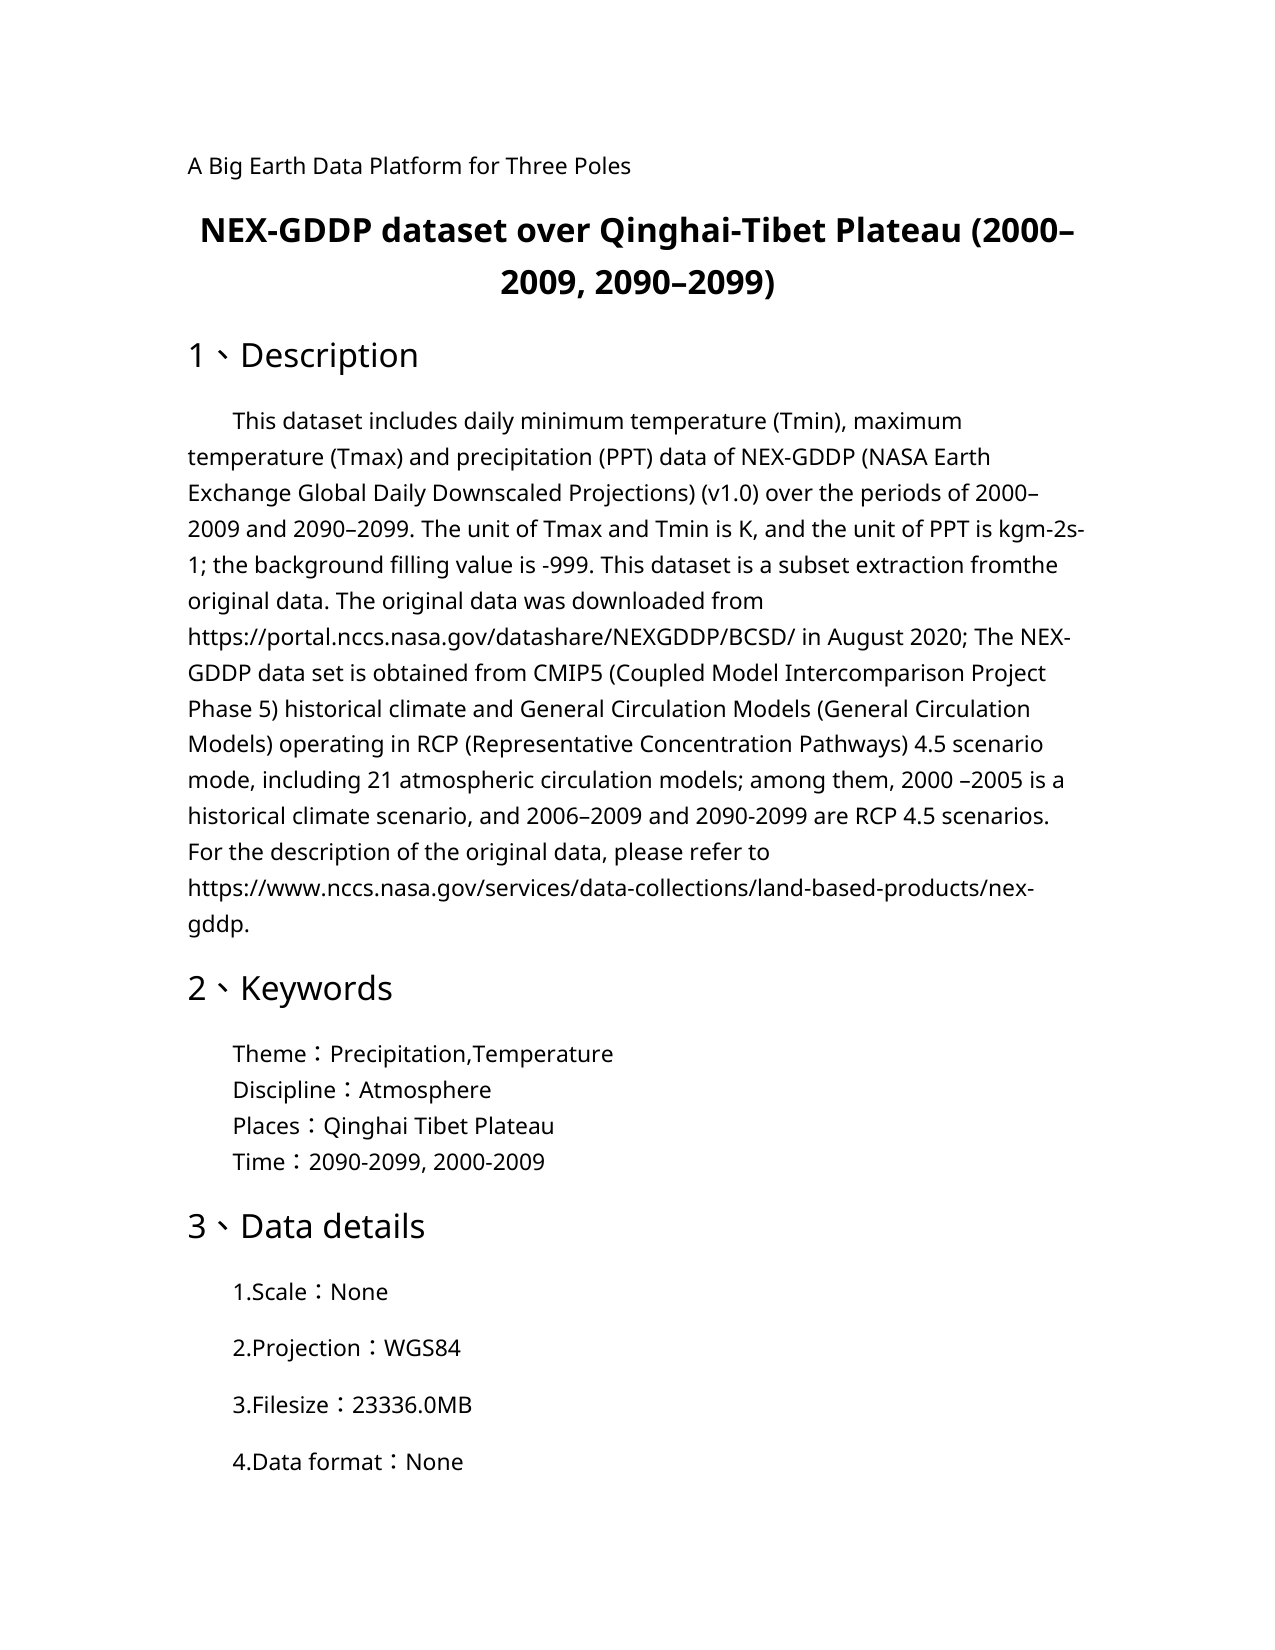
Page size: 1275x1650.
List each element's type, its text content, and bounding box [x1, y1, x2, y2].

text This dataset includes daily minimum temperature (Tmin), maximum temperature (Tmax) and precipitation (PPT) data of NEX-GDDP (NASA Earth Exchange Global Daily Downscaled Projections) (v1.0) over the periods of 2000–2009 and 2090–2099. The unit of Tmax and Tmin is K, and the unit of PPT is kgm-2s-1; the background filling value is -999. This dataset is a subset extraction fromthe original data. The original data was downloaded from https://portal.nccs.nasa.gov/datashare/NEXGDDP/BCSD/ in August 2020; The NEX-GDDP data set is obtained from CMIP5 (Coupled Model Intercomparison Project Phase 5) historical climate and General Circulation Models (General Circulation Models) operating in RCP (Representative Concentration Pathways) 4.5 scenario mode, including 21 atmospheric circulation models; among them, 2000 –2005 is a historical climate scenario, and 2006–2009 and 2090-2099 are RCP 4.5 scenarios. For the description of the original data, please refer to https://www.nccs.nasa.gov/services/data-collections/land-based-products/nex-gddp. [187, 405, 1087, 939]
text Theme：Precipitation,Temperature Discipline：Atmosphere Places：Qinghai Tibet Plateau Time：2090-2099, 2000-2009 [232, 1038, 1087, 1177]
text 2、Keywords [187, 965, 1087, 1010]
text 2.Projection：WGS84 [232, 1332, 1087, 1363]
text NEX-GDDP dataset over Qinghai-Tibet Plateau (2000–2009, 2090–2099) [187, 207, 1087, 304]
text 3、Data details [187, 1202, 1087, 1248]
text 4.Data format：None [232, 1446, 1087, 1477]
text 3.Filesize：23336.0MB [232, 1389, 1087, 1420]
text A Big Earth Data Platform for Three Poles [187, 150, 1087, 181]
text 1、Description [187, 332, 1087, 377]
text 1.Scale：None [232, 1276, 1087, 1307]
